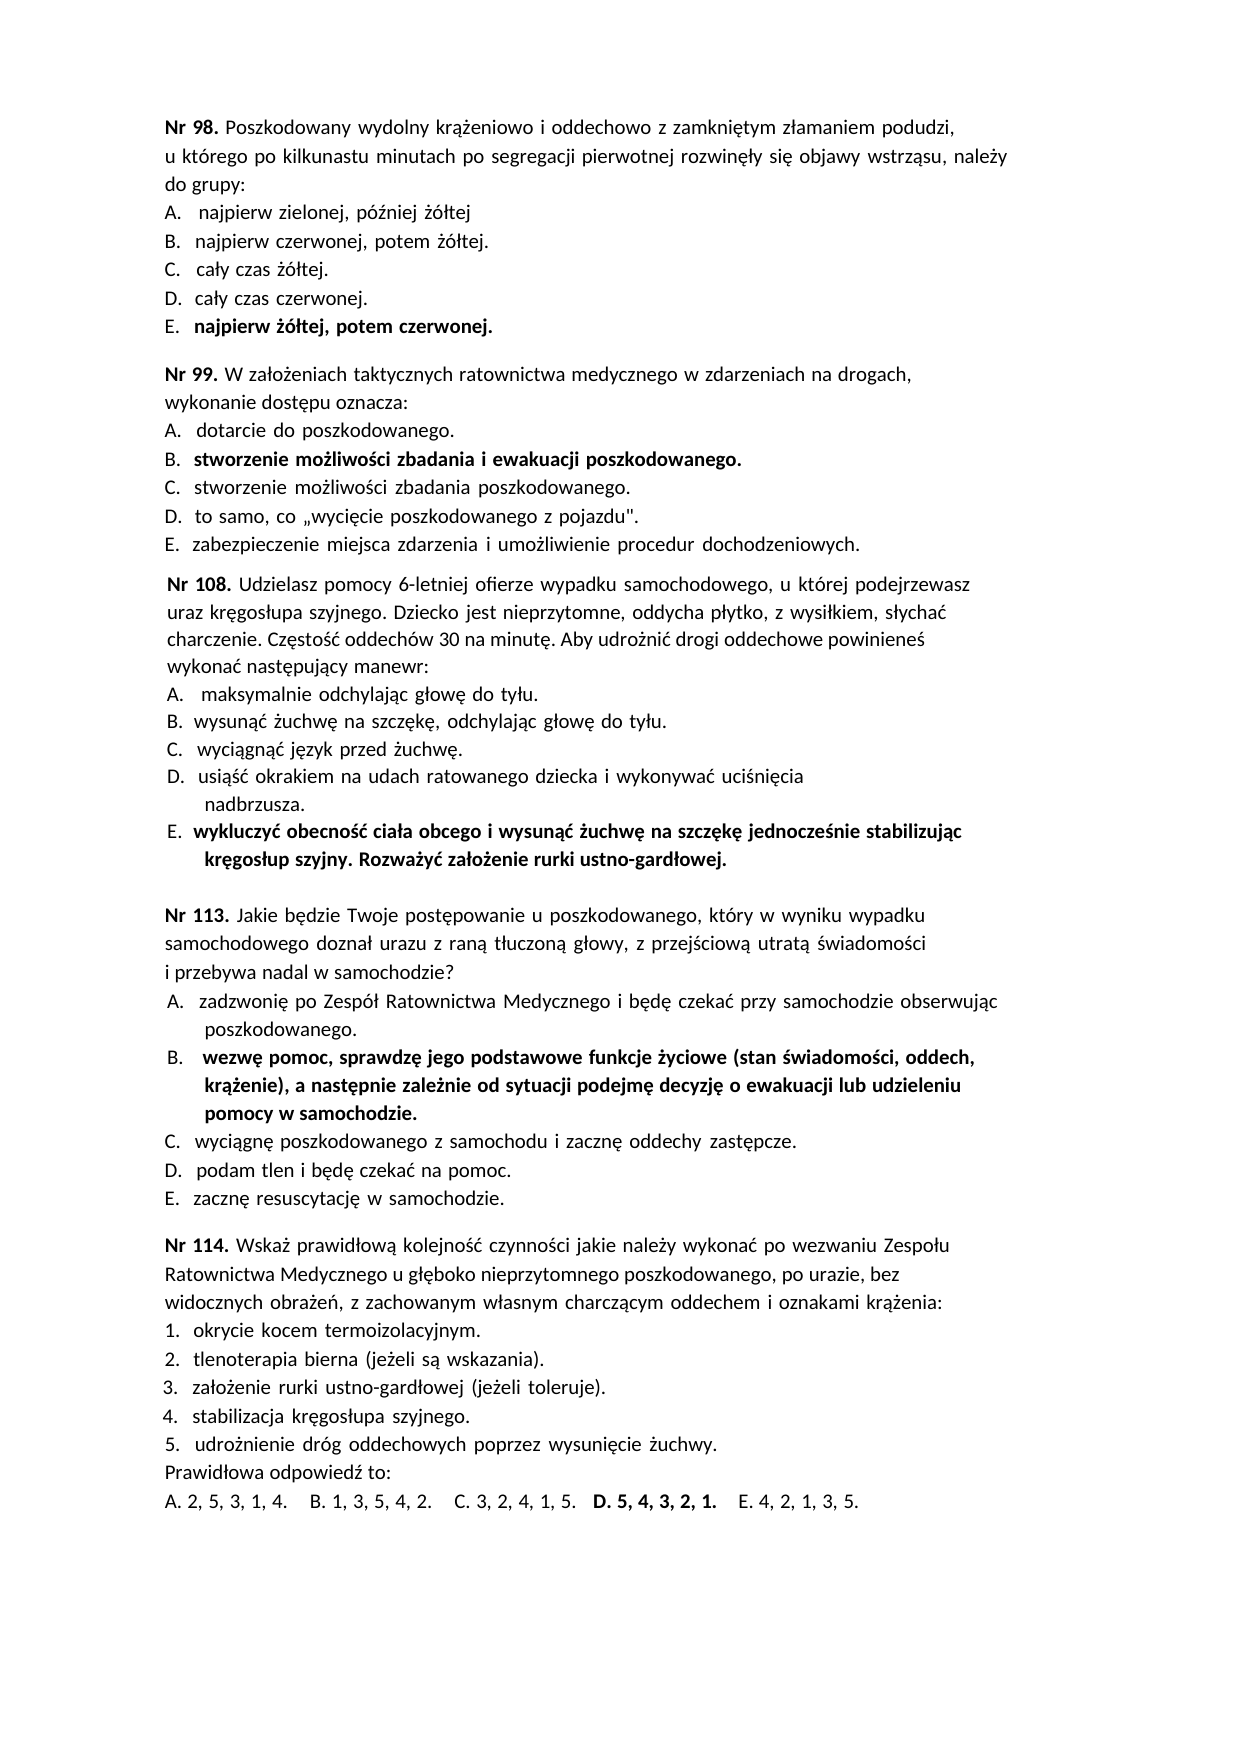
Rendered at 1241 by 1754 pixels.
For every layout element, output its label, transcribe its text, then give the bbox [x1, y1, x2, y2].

list podam tlen i będę czekać na pomoc. [164, 1157, 1096, 1182]
list usiąść okrakiem na udach ratowanego dziecka i wykonywać uciśnięcia nadbrzusza. [167, 764, 808, 816]
text u którego po kilkunastu minutach po segregacji pierwotnej rozwinęły się objawy wstrząsu, należy do grupy: [164, 143, 1022, 197]
text Nr 99. W założeniach taktycznych ratownictwa medycznego w zdarzeniach na drogach, wykonanie dostępu oznacza: [164, 361, 950, 414]
list wyciągnąć język przed żuchwę. [167, 736, 1096, 762]
list okrycie kocem termoizolacyjnym. [164, 1317, 1096, 1343]
list wyciągnę poszkodowanego z samochodu i zacznę oddechy zastępcze. [164, 1128, 1096, 1154]
list maksymalnie odchylając głowę do tyłu. [167, 681, 1096, 707]
list udrożnienie dróg oddechowych poprzez wysunięcie żuchwy. Prawidłowa odpowiedź to: [164, 1431, 721, 1485]
text Nr 108. Udzielasz pomocy 6-letniej ofierze wypadku samochodowego, u której podejrzewasz uraz kręgosłupa szyjnego. Dziecko jest nieprzytomne, oddycha płytko, z wysiłkiem, słychać charczenie. Częstość oddechów 30 na minutę. Aby udrożnić drogi oddechowe powinieneś wykonać następujący manewr: [167, 571, 991, 679]
list zadzwonię po Zespół Ratownictwa Medycznego i będę czekać przy samochodzie obserwując poszkodowanego. [167, 988, 1002, 1041]
list najpierw zielonej, później żółtej [164, 199, 1096, 225]
text Nr 113. Jakie będzie Twoje postępowanie u poszkodowanego, który w wyniku wypadku samochodowego doznał urazu z raną tłuczoną głowy, z przejściową utratą świadomości i przebywa nadal w samochodzie? [164, 902, 927, 985]
text A. 2, 5, 3, 1, 4. B. 1, 3, 5, 4, 2. C. 3, 2, 4, 1, 5. D. 5, 4, 3, 2, 1. E. 4, 2, 1, 3, 5. [164, 1488, 1096, 1513]
list cały czas czerwonej. [164, 285, 1096, 311]
text Nr 98. Poszkodowany wydolny krążeniowo i oddechowo z zamkniętym złamaniem podudzi, [164, 114, 1096, 140]
list dotarcie do poszkodowanego. [164, 417, 1096, 443]
text Nr 114. Wskaż prawidłową kolejność czynności jakie należy wykonać po wezwaniu Zespołu Ratownictwa Medycznego u głęboko nieprzytomnego poszkodowanego, po urazie, bez widocznych obrażeń, z zachowanym własnym charczącym oddechem i oznakami krążenia: [164, 1233, 991, 1314]
list wysunąć żuchwę na szczękę, odchylając głowę do tyłu. [167, 709, 1096, 734]
list cały czas żółtej. [164, 257, 1096, 282]
list zabezpieczenie miejsca zdarzenia i umożliwienie procedur dochodzeniowych. [164, 531, 1096, 557]
subtitle najpierw żółtej, potem czerwonej. [164, 313, 1096, 339]
list stworzenie możliwości zbadania poszkodowanego. [164, 474, 1096, 500]
list zacznę resuscytację w samochodzie. [164, 1185, 1096, 1211]
subtitle wezwę pomoc, sprawdzę jego podstawowe funkcje życiowe (stan świadomości, oddech, krążenie), a następnie zależnie od sytuacji podejmę decyzję o ewakuacji lub udzieleniu pomocy w samochodzie. [167, 1044, 979, 1126]
list założenie rurki ustno-gardłowej (jeżeli toleruje). [162, 1374, 1096, 1400]
list to samo, co „wycięcie poszkodowanego z pojazdu". [164, 503, 1096, 528]
list stabilizacja kręgosłupa szyjnego. [162, 1403, 1096, 1428]
subtitle stworzenie możliwości zbadania i ewakuacji poszkodowanego. [164, 446, 1096, 471]
subtitle wykluczyć obecność ciała obcego i wysunąć żuchwę na szczękę jednocześnie stabilizując kręgosłup szyjny. Rozważyć założenie rurki ustno-gardłowej. [167, 818, 967, 871]
list tlenoterapia bierna (jeżeli są wskazania). [164, 1346, 1096, 1371]
list najpierw czerwonej, potem żółtej. [164, 228, 1096, 253]
